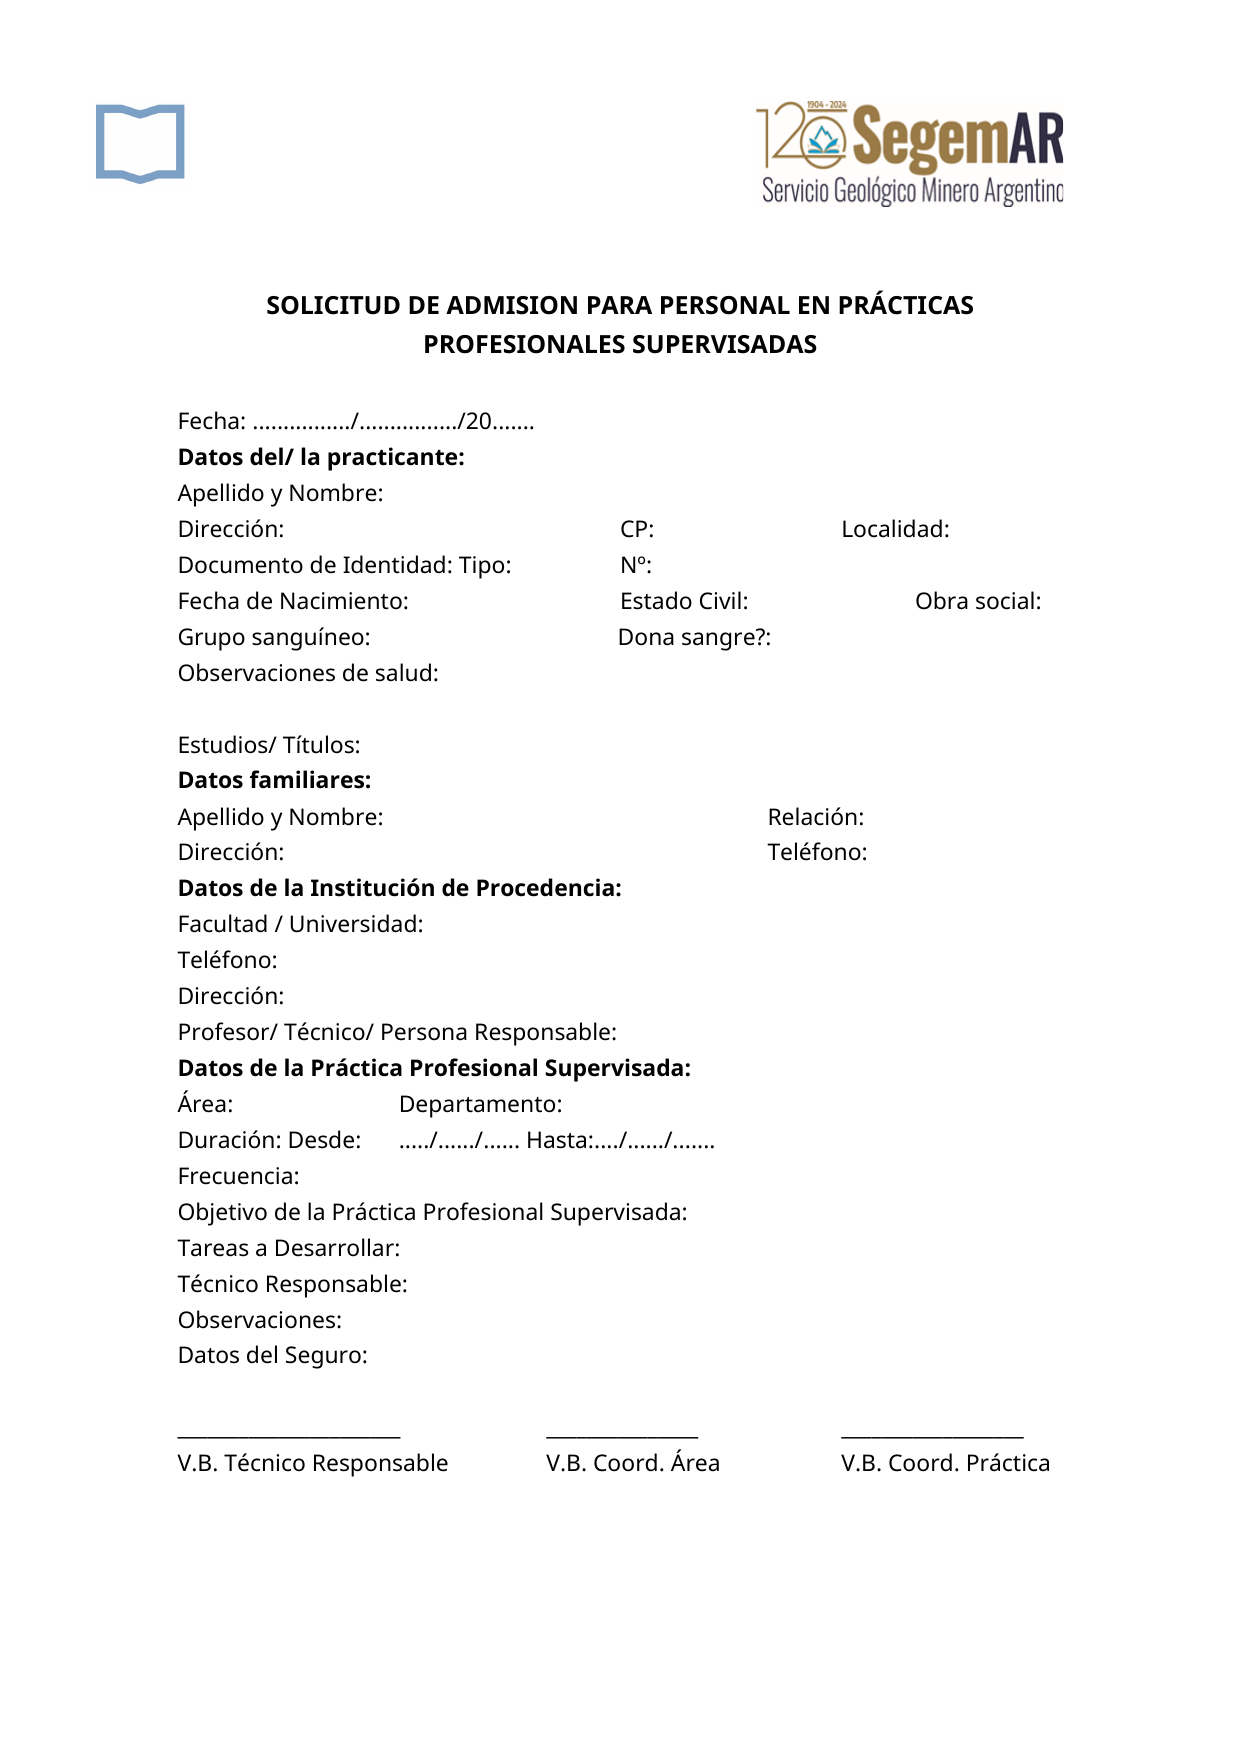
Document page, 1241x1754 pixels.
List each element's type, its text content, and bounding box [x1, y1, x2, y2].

text Técnico Responsable: [177, 1268, 1063, 1299]
text Estudios/ Títulos: [177, 728, 1063, 760]
text Dirección: Teléfono: [177, 836, 1063, 868]
text Frecuencia: [177, 1160, 1063, 1191]
text Observaciones de salud: [177, 657, 1063, 688]
text Apellido y Nombre: [177, 477, 1063, 508]
text V.B. Técnico Responsable V.B. Coord. Área V.B. Coord. Práctica [177, 1447, 1063, 1478]
text Área: Departamento: [177, 1088, 1063, 1119]
text Datos de la Práctica Profesional Supervisada: [177, 1052, 1063, 1083]
text Teléfono: [177, 944, 1063, 975]
text Apellido y Nombre: Relación: [177, 800, 1063, 832]
text Dirección: [177, 980, 1063, 1011]
text Facultad / Universidad: [177, 908, 1063, 939]
text Fecha: ................/................/20....... [177, 405, 1063, 436]
text Observaciones: [177, 1303, 1063, 1335]
text Profesor/ Técnico/ Persona Responsable: [177, 1016, 1063, 1047]
text Datos del Seguro: [177, 1339, 1063, 1371]
picture [89, 99, 190, 189]
text Fecha de Nacimiento: Estado Civil: Obra social: [177, 585, 1063, 616]
picture [756, 101, 1064, 207]
text Datos de la Institución de Procedencia: [177, 872, 1063, 903]
text Dirección: CP: Localidad: [177, 513, 1063, 544]
text Tareas a Desarrollar: [177, 1232, 1063, 1263]
text Grupo sanguíneo: Dona sangre?: [177, 621, 1063, 652]
text Duración: Desde: ...../....../...... Hasta:..../....../....... [177, 1124, 1063, 1155]
text Documento de Identidad: Tipo: Nº: [177, 549, 1063, 580]
text Objetivo de la Práctica Profesional Supervisada: [177, 1196, 1063, 1227]
text ______________________ _______________ __________________ [177, 1411, 1063, 1443]
text Datos familiares: [177, 764, 1063, 796]
text Datos del/ la practicante: [177, 441, 1063, 472]
text SOLICITUD DE ADMISION PARA PERSONAL EN PRÁCTICAS PROFESIONALES SUPERVISADAS [177, 288, 1063, 361]
